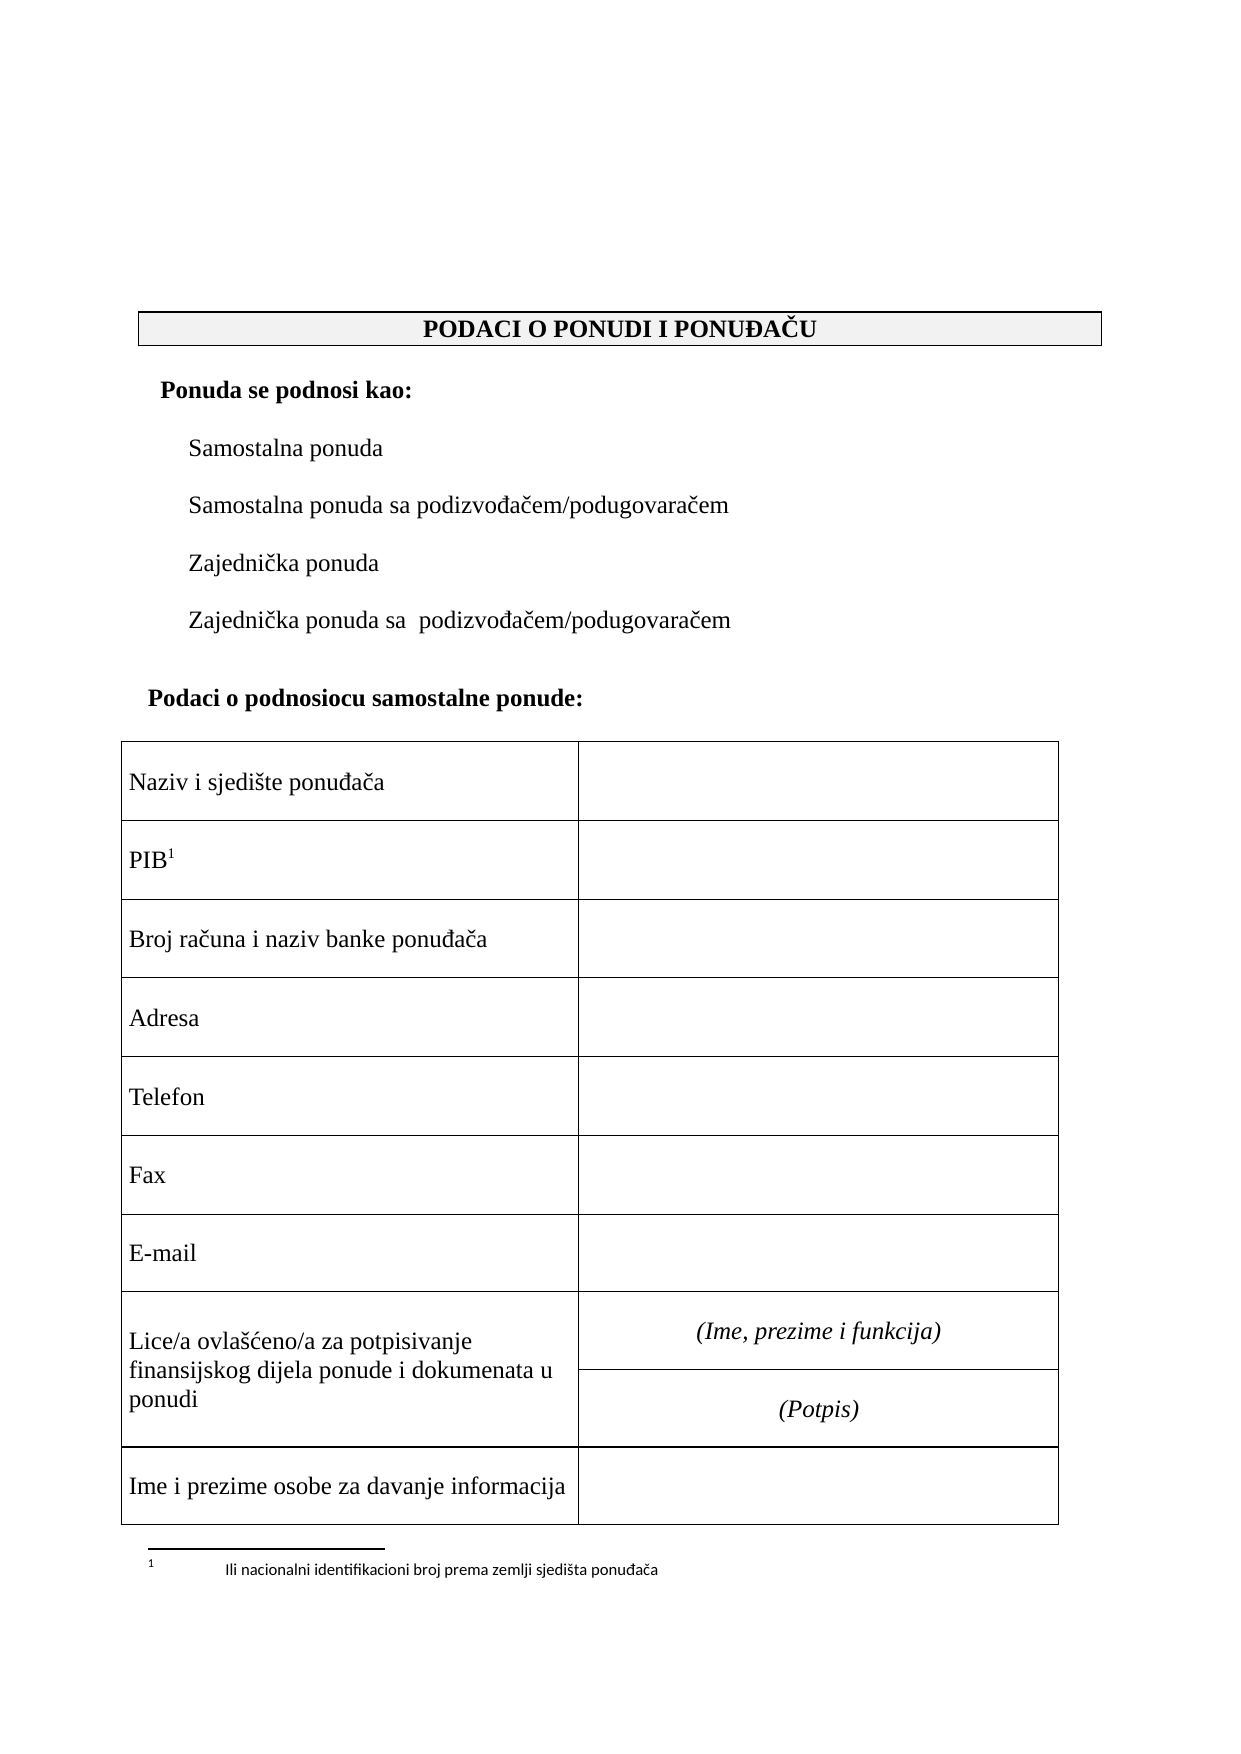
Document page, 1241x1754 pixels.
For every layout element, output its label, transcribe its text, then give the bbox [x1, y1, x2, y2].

table_cell [579, 1448, 1058, 1524]
table_cell Lice/a ovlašćeno/a za potpisivanje finansijskog dijela ponude i dokumenata u ponudi [122, 1292, 578, 1446]
table_cell Ime i prezime osobe za davanje informacija [122, 1448, 578, 1524]
table_cell (Ime, prezime i funkcija) [579, 1292, 1058, 1369]
text  Zajednička ponuda sa podizvođačem/podugovaračem [162, 605, 1093, 634]
table_header Naziv i sjedište ponuđača [122, 742, 578, 820]
table_cell Adresa [122, 978, 578, 1056]
table_cell [579, 978, 1058, 1056]
table_cell [579, 1136, 1058, 1213]
table_cell Broj računa i naziv banke ponuđača [122, 900, 578, 977]
table_cell Telefon [122, 1057, 578, 1135]
table_cell [579, 821, 1058, 898]
text Podaci o podnosiocu samostalne ponude: [148, 683, 1093, 712]
text  Zajednička ponuda [162, 548, 1093, 576]
table_cell PIB [122, 821, 578, 898]
table_cell [579, 1057, 1058, 1135]
table_header [579, 742, 1058, 820]
table_cell [579, 900, 1058, 977]
table_cell Fax [122, 1136, 578, 1213]
text  Samostalna ponuda [162, 433, 1093, 461]
text  Samostalna ponuda sa podizvođačem/podugovaračem [162, 490, 1093, 519]
list PODACI O PONUDI I PONUĐAČU [139, 313, 1101, 345]
text Ponuda se podnosi kao: [148, 375, 1093, 404]
table_cell (Potpis) [579, 1370, 1058, 1446]
table_cell E-mail [122, 1215, 578, 1291]
table_cell [579, 1215, 1058, 1291]
